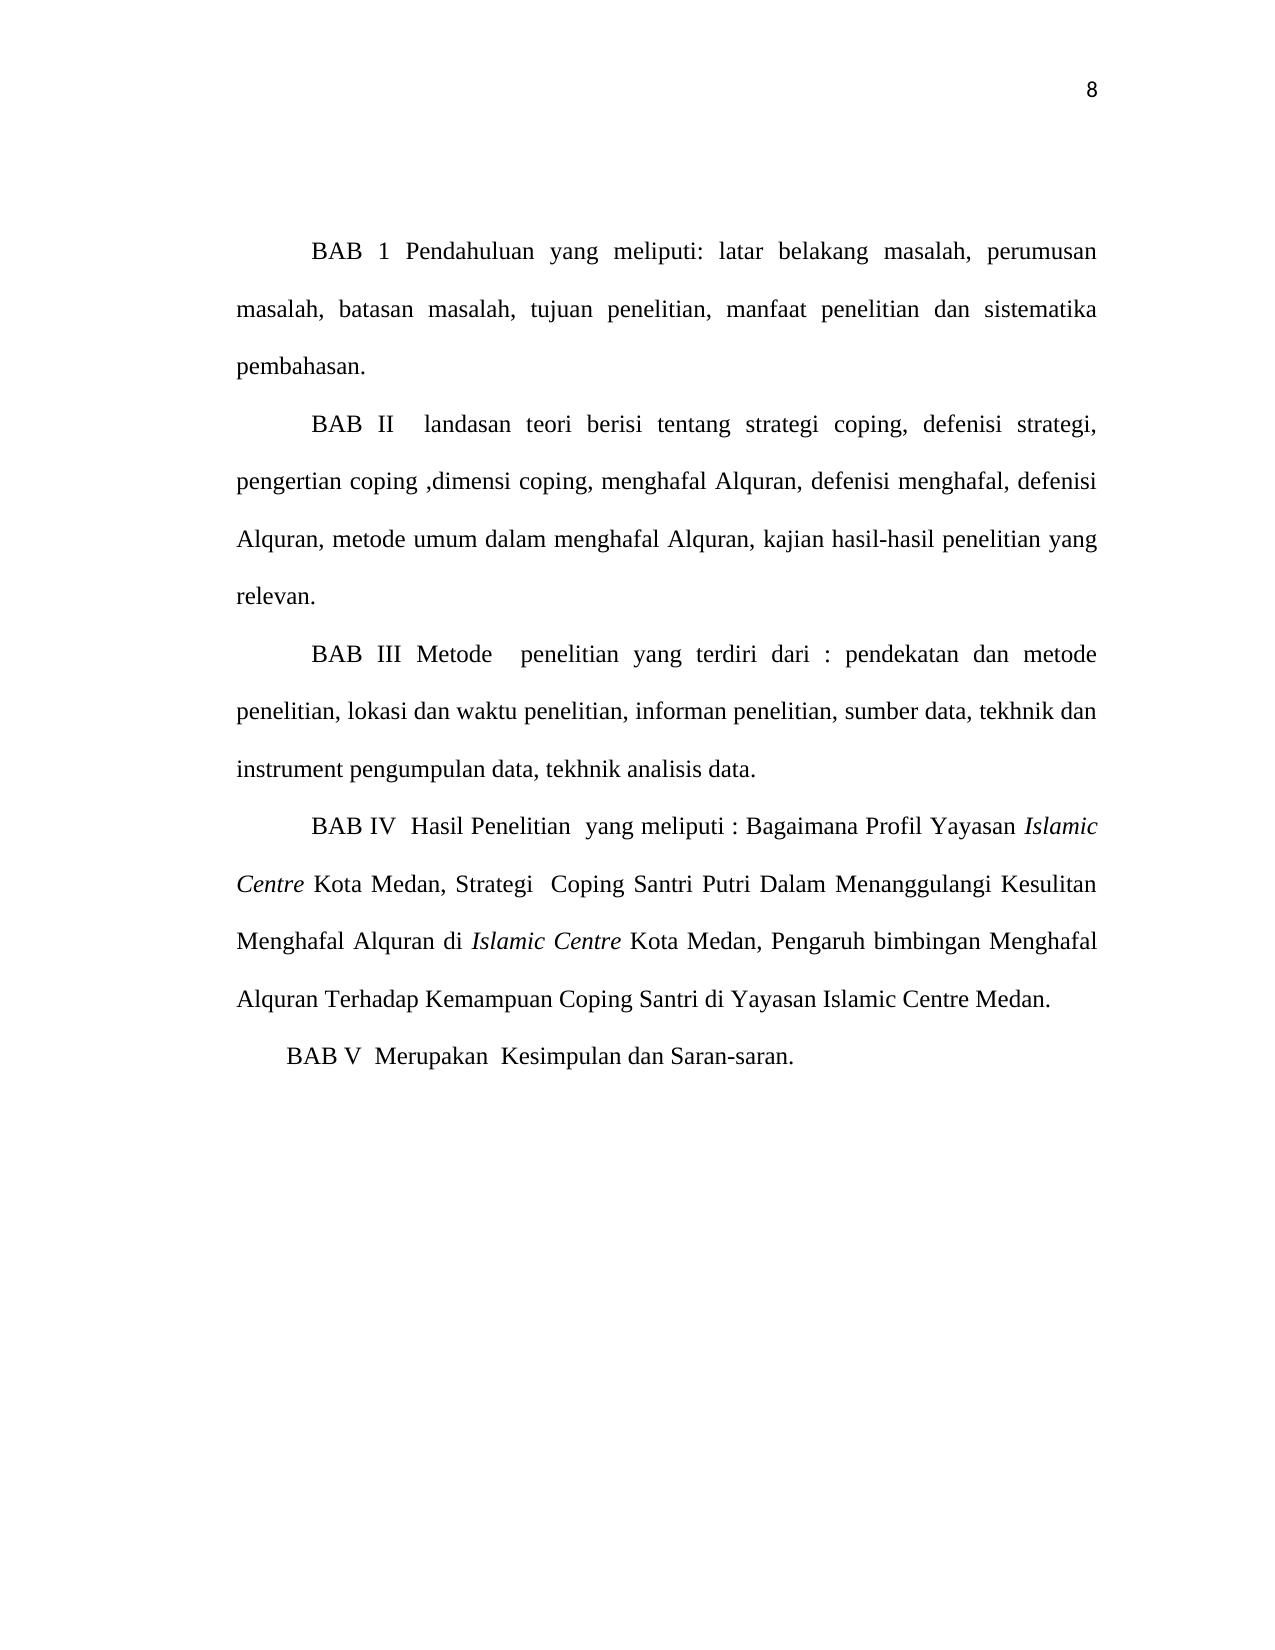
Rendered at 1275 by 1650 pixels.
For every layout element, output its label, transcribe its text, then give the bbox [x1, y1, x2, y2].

list BAB 1 Pendahuluan yang meliputi: latar belakang masalah, perumusan masalah, batasan masalah, tujuan penelitian, manfaat penelitian dan sistematika pembahasan. [236, 236, 1098, 380]
list BAB III Metode penelitian yang terdiri dari : pendekatan dan metode penelitian, lokasi dan waktu penelitian, informan penelitian, sumber data, tekhnik dan instrument pengumpulan data, tekhnik analisis data. [236, 639, 1098, 782]
list BAB IV Hasil Penelitian yang meliputi : Bagaimana Profil Yayasan Islamic Centre Kota Medan, Strategi Coping Santri Putri Dalam Menanggulangi Kesulitan Menghafal Alquran di Islamic Centre Kota Medan, Pengaruh bimbingan Menghafal Alquran Terhadap Kemampuan Coping Santri di Yayasan Islamic Centre Medan. [236, 811, 1098, 1012]
list BAB II landasan teori berisi tentang strategi coping, defenisi strategi, pengertian coping ,dimensi coping, menghafal Alquran, defenisi menghafal, defenisi Alquran, metode umum dalam menghafal Alquran, kajian hasil-hasil penelitian yang relevan. [236, 409, 1098, 610]
list BAB V Merupakan Kesimpulan dan Saran-saran. [286, 1041, 1098, 1070]
